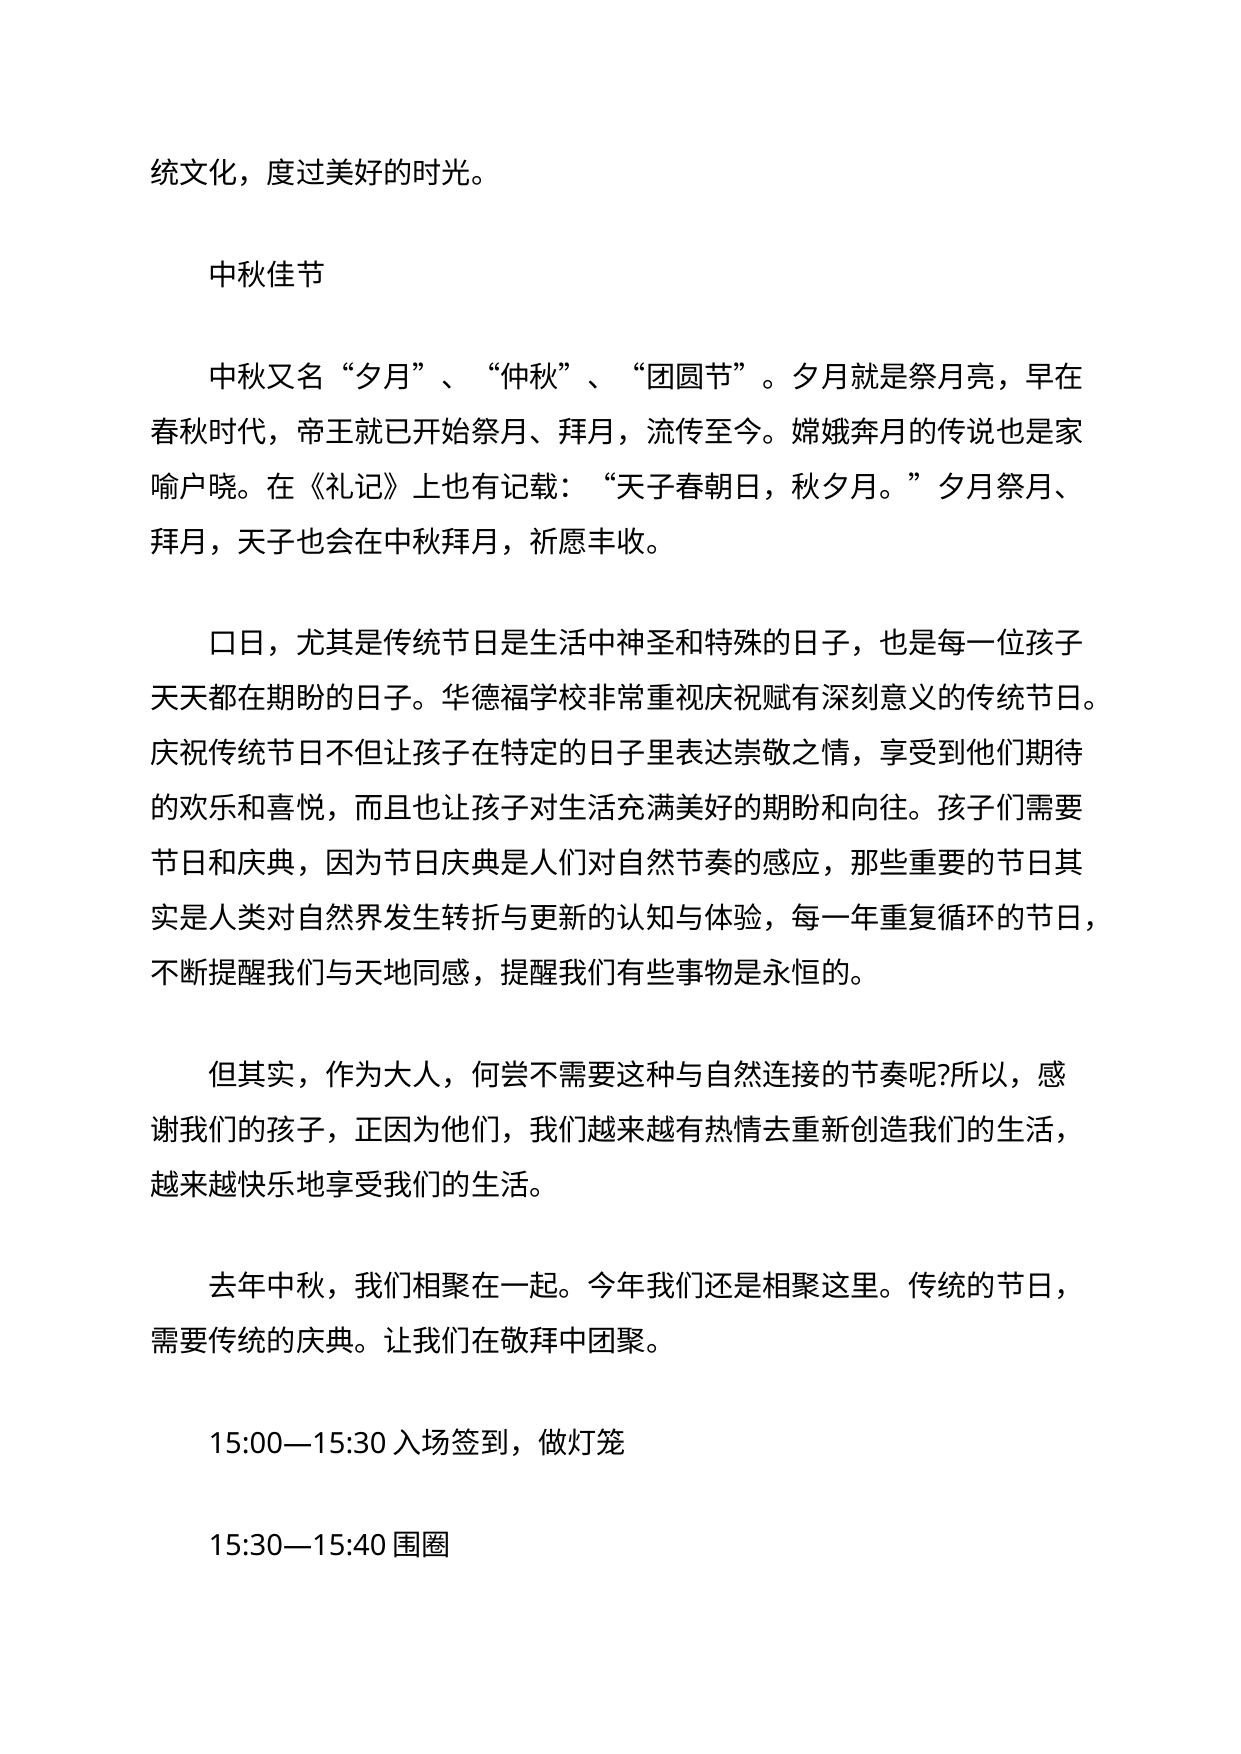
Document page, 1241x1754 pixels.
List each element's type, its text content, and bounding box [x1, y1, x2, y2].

text 中秋佳节 [150, 252, 1090, 294]
text 15:00—15:30入场签到，做灯笼 [150, 1419, 1090, 1462]
text 口日，尤其是传统节日是生活中神圣和特殊的日子，也是每一位孩子天天都在期盼的日子。华德福学校非常重视庆祝赋有深刻意义的传统节日。庆祝传统节日不但让孩子在特定的日子里表达崇敬之情，享受到他们期待的欢乐和喜悦，而且也让孩子对生活充满美好的期盼和向往。孩子们需要节日和庆典，因为节日庆典是人们对自然节奏的感应，那些重要的节日其实是人类对自然界发生转折与更新的认知与体验，每一年重复循环的节日，不断提醒我们与天地同感，提醒我们有些事物是永恒的。 [150, 620, 1090, 992]
text 去年中秋，我们相聚在一起。今年我们还是相聚这里。传统的节日，需要传统的庆典。让我们在敬拜中团聚。 [150, 1263, 1090, 1360]
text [150, 150, 1090, 192]
text 中秋又名“夕月”、“仲秋”、“团圆节”。夕月就是祭月亮，早在春秋时代，帝王就已开始祭月、拜月，流传至今。嫦娥奔月的传说也是家喻户晓。在《礼记》上也有记载：“天子春朝日，秋夕月。”夕月祭月、拜月，天子也会在中秋拜月，祈愿丰收。 [150, 353, 1090, 561]
text 15:30—15:40围圈 [150, 1521, 1090, 1564]
text 但其实，作为大人，何尝不需要这种与自然连接的节奏呢?所以，感谢我们的孩子，正因为他们，我们越来越有热情去重新创造我们的生活，越来越快乐地享受我们的生活。 [150, 1051, 1090, 1203]
